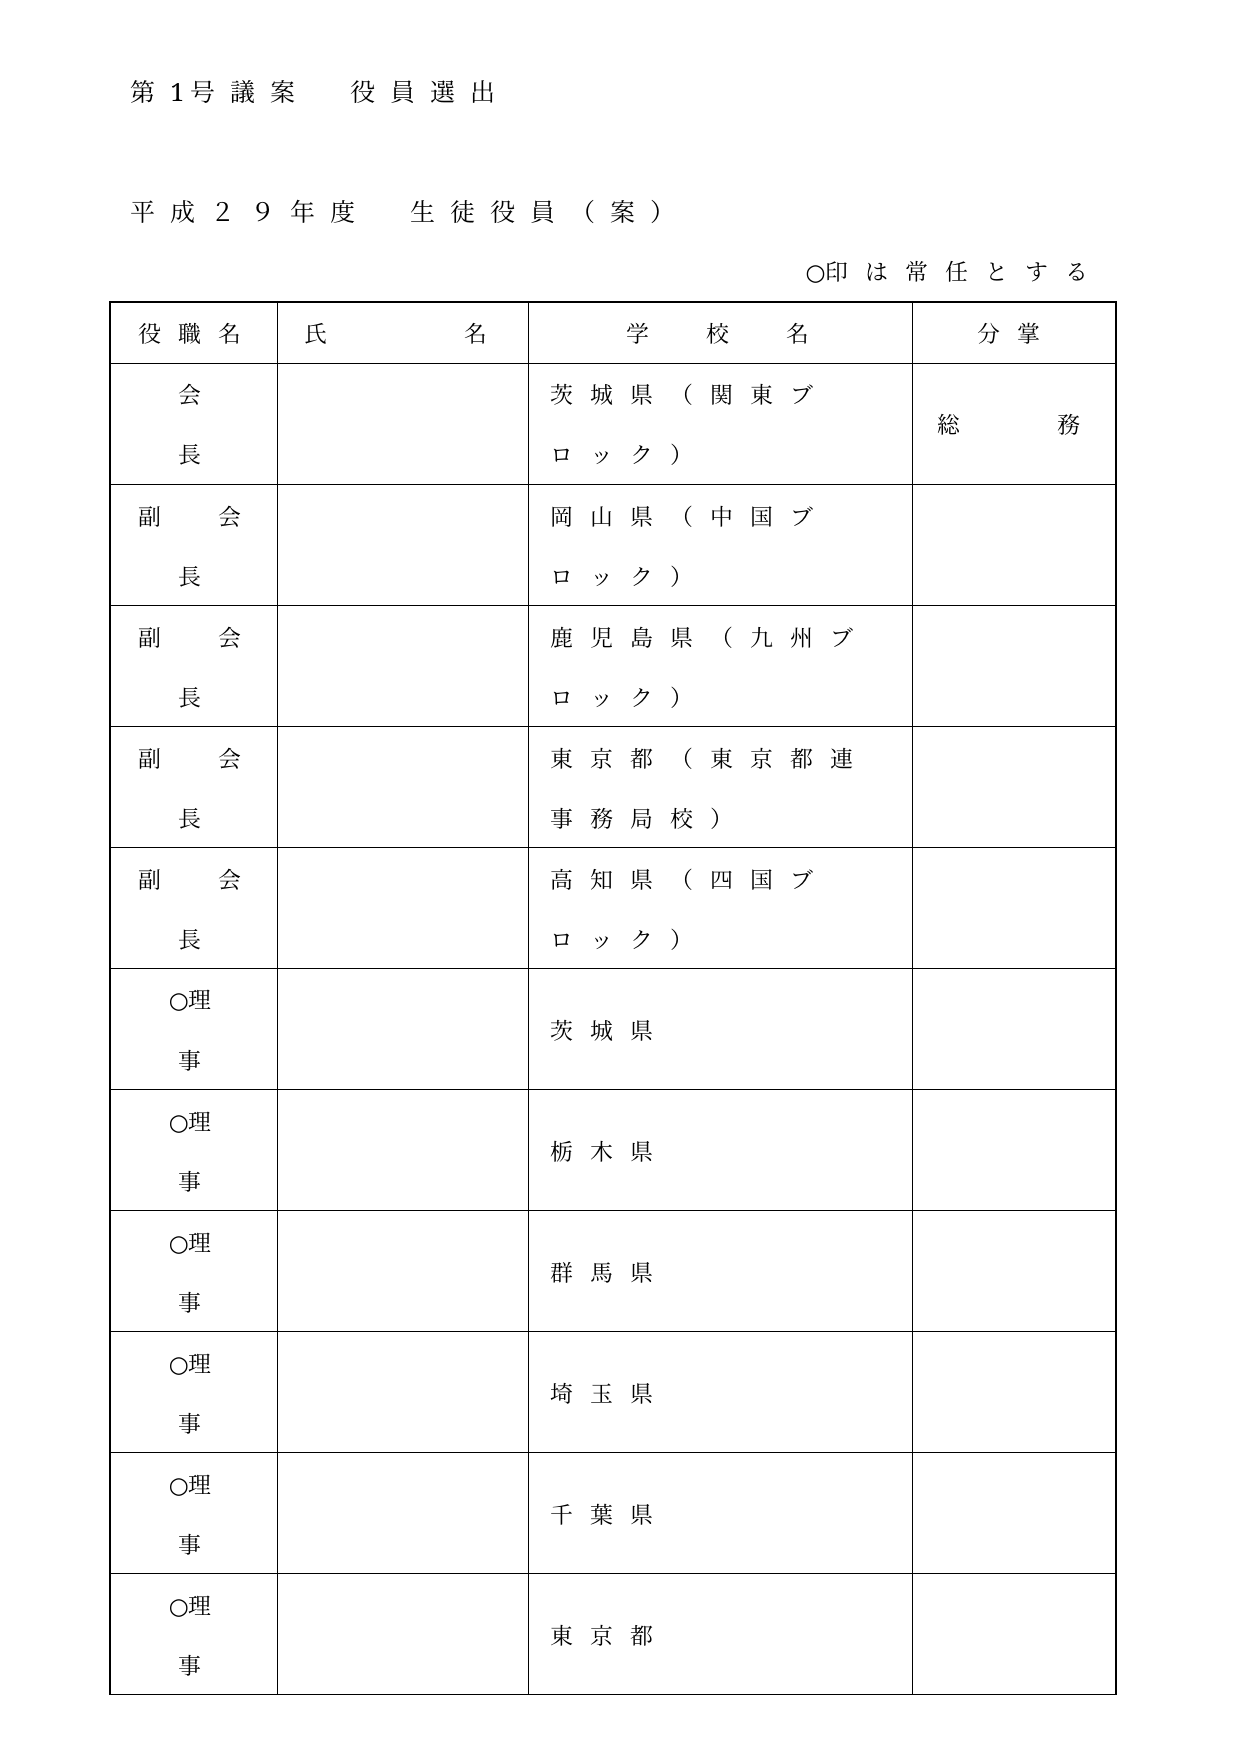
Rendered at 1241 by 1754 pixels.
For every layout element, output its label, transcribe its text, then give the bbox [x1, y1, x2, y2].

table_cell 群馬県 [529, 1211, 912, 1331]
table_cell 副 会 長 [111, 485, 277, 605]
table_cell 高知県（四国ブロック） [529, 848, 912, 968]
table_cell [913, 1574, 1115, 1694]
table_cell [278, 364, 528, 484]
table_cell 栃木県 [529, 1090, 912, 1210]
table_cell [278, 1211, 528, 1331]
text 第1号議案 役員選出 [90, 61, 1150, 121]
table_cell 分掌 [913, 303, 1115, 363]
table_cell [278, 969, 528, 1089]
table_cell [278, 1090, 528, 1210]
table_cell 副 会 長 [111, 606, 277, 726]
table_cell 岡山県（中国ブロック） [529, 485, 912, 605]
table_cell [913, 727, 1115, 847]
table_cell 千葉県 [529, 1453, 912, 1573]
table_cell ○理 事 [111, 1090, 277, 1210]
table_cell 鹿児島県（九州ブロック） [529, 606, 912, 726]
table_cell 会 長 [111, 364, 277, 484]
table_cell [913, 1211, 1115, 1331]
table_cell [913, 848, 1115, 968]
table_cell [278, 727, 528, 847]
table_cell 総 務 [913, 364, 1115, 484]
table_cell 東京都 [529, 1574, 912, 1694]
table_cell ○理 事 [111, 1574, 277, 1694]
table_cell ○理 事 [111, 969, 277, 1089]
table_header 平成２９年度 生徒役員（案） [110, 181, 1116, 241]
table_cell 副 会 長 [111, 727, 277, 847]
table_cell [278, 1453, 528, 1573]
table_cell 東京都（東京都連事務局校） [529, 727, 912, 847]
table_cell [278, 1574, 528, 1694]
table_cell 学 校 名 [529, 303, 912, 363]
table_cell [913, 1453, 1115, 1573]
table_cell [278, 848, 528, 968]
table_cell [913, 1090, 1115, 1210]
table_cell [913, 969, 1115, 1089]
table_cell 役職名 [111, 303, 277, 363]
table_cell 茨城県（関東ブロック） [529, 364, 912, 484]
table_cell [913, 606, 1115, 726]
table_cell [913, 1332, 1115, 1452]
table_cell 埼玉県 [529, 1332, 912, 1452]
table_cell ○理 事 [111, 1332, 277, 1452]
table_cell ○理 事 [111, 1211, 277, 1331]
table_cell 副 会 長 [111, 848, 277, 968]
table_cell [913, 485, 1115, 605]
table_cell ○印は常任とする [110, 241, 1116, 301]
table_cell [278, 606, 528, 726]
table_cell [278, 485, 528, 605]
table_cell 茨城県 [529, 969, 912, 1089]
table_cell 氏 名 [278, 303, 528, 363]
table_cell [278, 1332, 528, 1452]
table_cell ○理 事 [111, 1453, 277, 1573]
